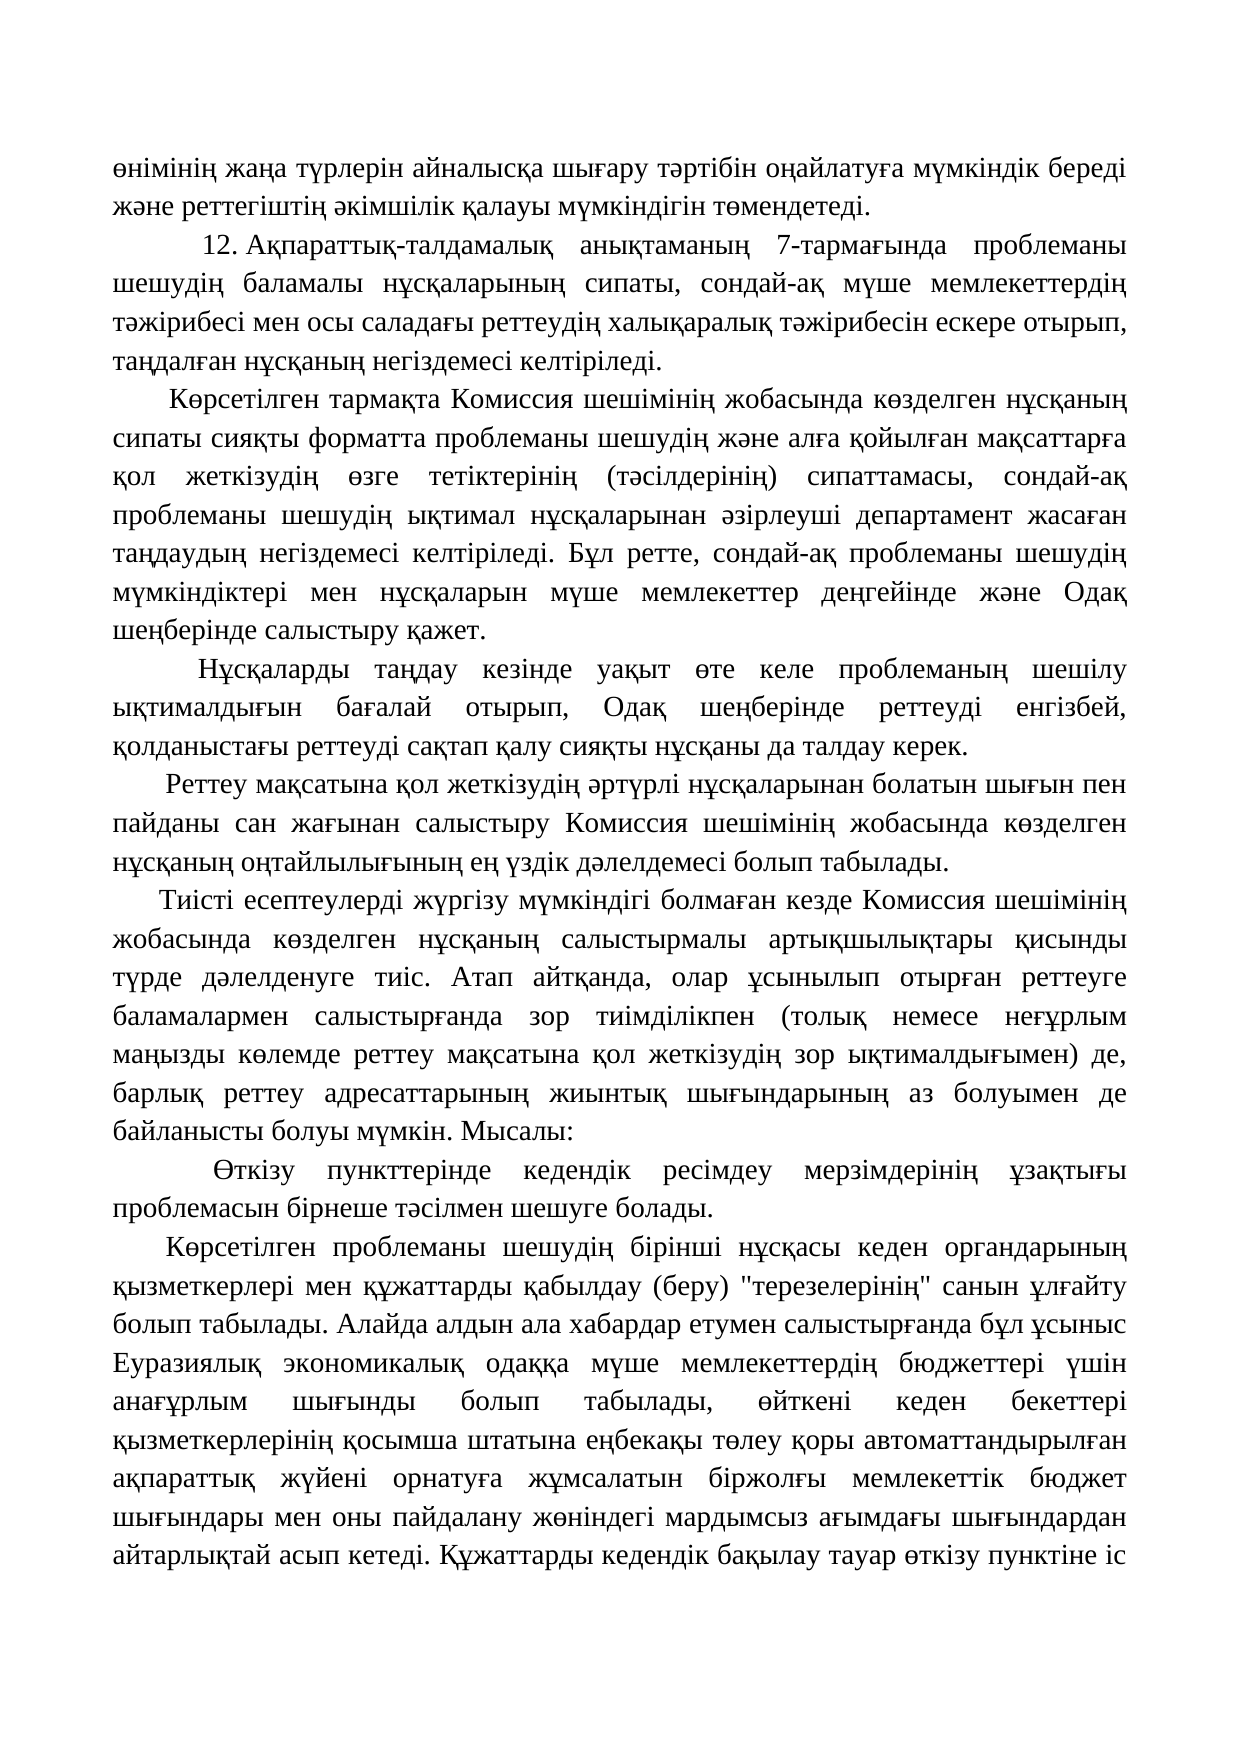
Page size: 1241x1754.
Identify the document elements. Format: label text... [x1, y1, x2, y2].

text Көрсетілген тармақта Комиссия шешімінің жобасында көзделген нұсқаның сипаты сияқты форматта проблеманы шешудің және алға қойылған мақсаттарға қол жеткізудің өзге тетіктерінің (тәсілдерінің) сипаттамасы, сондай-ақ проблеманы шешудің ықтимал нұсқаларынан әзірлеуші департамент жасаған таңдаудың негіздемесі келтіріледі. Бұл ретте, сондай-ақ проблеманы шешудің мүмкіндіктері мен нұсқаларын мүше мемлекеттер деңгейінде және Одақ шеңберінде салыстыру қажет. [112, 381, 1128, 646]
text 12. Ақпараттық-талдамалық анықтаманың 7-тармағында проблеманы шешудің баламалы нұсқаларының сипаты, сондай-ақ мүше мемлекеттердің тәжірибесі мен осы саладағы реттеудің халықаралық тәжірибесін ескере отырып, таңдалған нұсқаның негіздемесі келтіріледі. [112, 227, 1128, 376]
text Өткізу пункттерінде кедендік ресімдеу мерзімдерінің ұзақтығы проблемасын бірнеше тәсілмен шешуге болады. [112, 1152, 1128, 1224]
text Реттеу мақсатына қол жеткізудің әртүрлі нұсқаларынан болатын шығын пен пайданы сан жағынан салыстыру Комиссия шешімінің жобасында көзделген нұсқаның оңтайлылығының ең үздік дәлелдемесі болып табылады. [112, 767, 1128, 877]
text Нұсқаларды таңдау кезінде уақыт өте келе проблеманың шешілу ықтималдығын бағалай отырып, Одақ шеңберінде реттеуді енгізбей, қолданыстағы реттеуді сақтап қалу сияқты нұсқаны да талдау керек. [112, 651, 1128, 762]
text Тиісті есептеулерді жүргізу мүмкіндігі болмаған кезде Комиссия шешімінің жобасында көзделген нұсқаның салыстырмалы артықшылықтары қисынды түрде дәлелденуге тиіс. Атап айтқанда, олар ұсынылып отырған реттеуге баламалармен салыстырғанда зор тиімділікпен (толық немесе неғұрлым маңызды көлемде реттеу мақсатына қол жеткізудің зор ықтималдығымен) де, барлық реттеу адресаттарының жиынтық шығындарының аз болуымен де байланысты болуы мүмкін. Мысалы: [112, 882, 1128, 1147]
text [112, 1229, 1128, 1571]
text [112, 150, 1128, 222]
